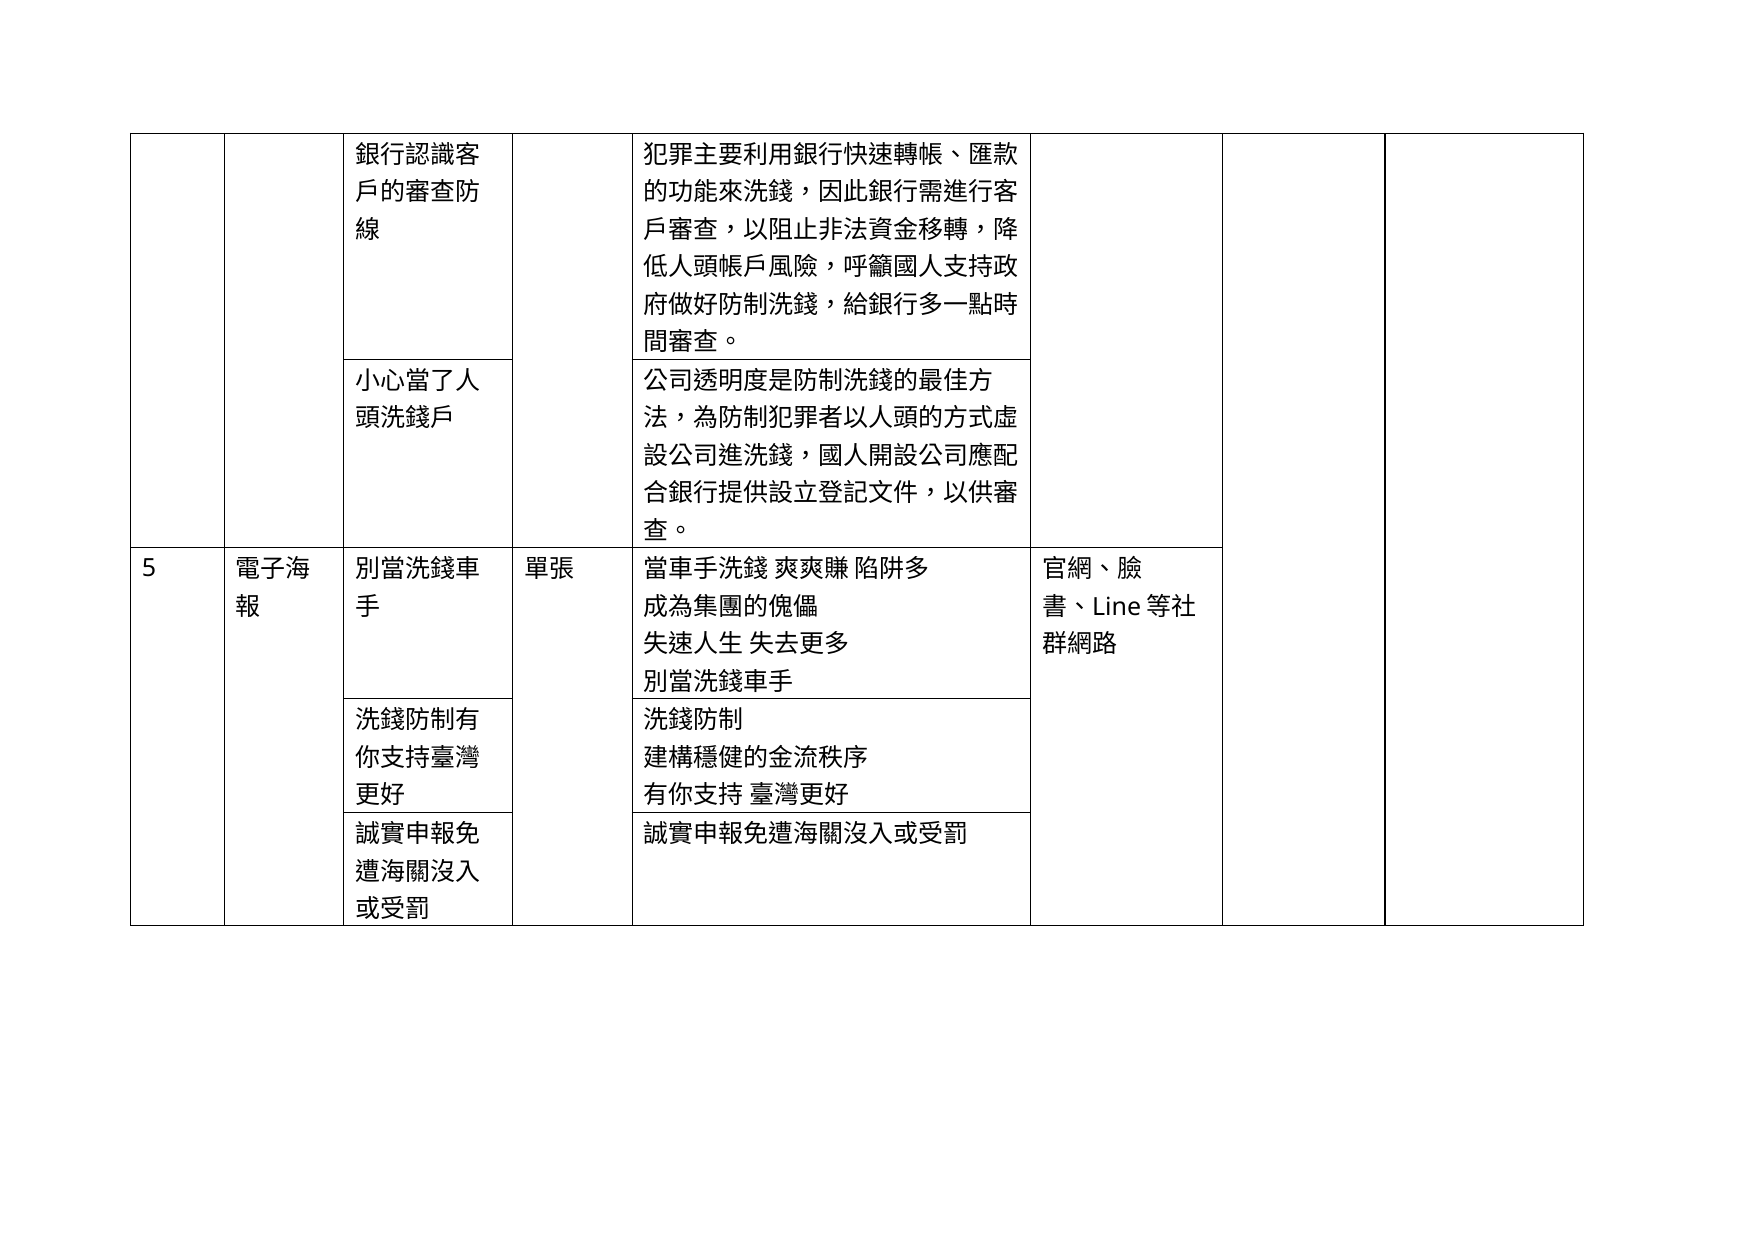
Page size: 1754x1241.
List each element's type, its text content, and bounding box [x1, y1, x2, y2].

table_cell 公司透明度是防制洗錢的最佳方法，為防制犯罪者以人頭的方式虛設公司進洗錢，國人開設公司應配合銀行提供設立登記文件，以供審查。 [633, 360, 1030, 547]
table_cell 洗錢防制 建構穩健的金流秩序 有你支持 臺灣更好 [633, 699, 1030, 812]
table_cell 單張 [513, 548, 632, 925]
table_cell 洗錢防制有你支持臺灣更好 [344, 699, 512, 812]
table_cell 當車手洗錢 爽爽賺 陷阱多 成為集團的傀儡 失速人生 失去更多 別當洗錢車手 [633, 548, 1030, 698]
table_cell 電子海報 [225, 548, 343, 925]
table_cell 誠實申報免遭海關沒入或受罰 [344, 813, 512, 925]
table_cell 官網、臉書、Line等社群網路 [1031, 548, 1222, 925]
table_cell 犯罪主要利用銀行快速轉帳、匯款的功能來洗錢，因此銀行需進行客戶審查，以阻止非法資金移轉，降低人頭帳戶風險，呼籲國人支持政府做好防制洗錢，給銀行多一點時間審查。 [633, 134, 1030, 359]
table_cell 5 [131, 548, 224, 925]
table_cell 誠實申報免遭海關沒入或受罰 [633, 813, 1030, 925]
table_cell 別當洗錢車手 [344, 548, 512, 698]
table_cell 小心當了人頭洗錢戶 [344, 360, 512, 547]
table_cell 銀行認識客戶的審查防線 [344, 134, 512, 359]
